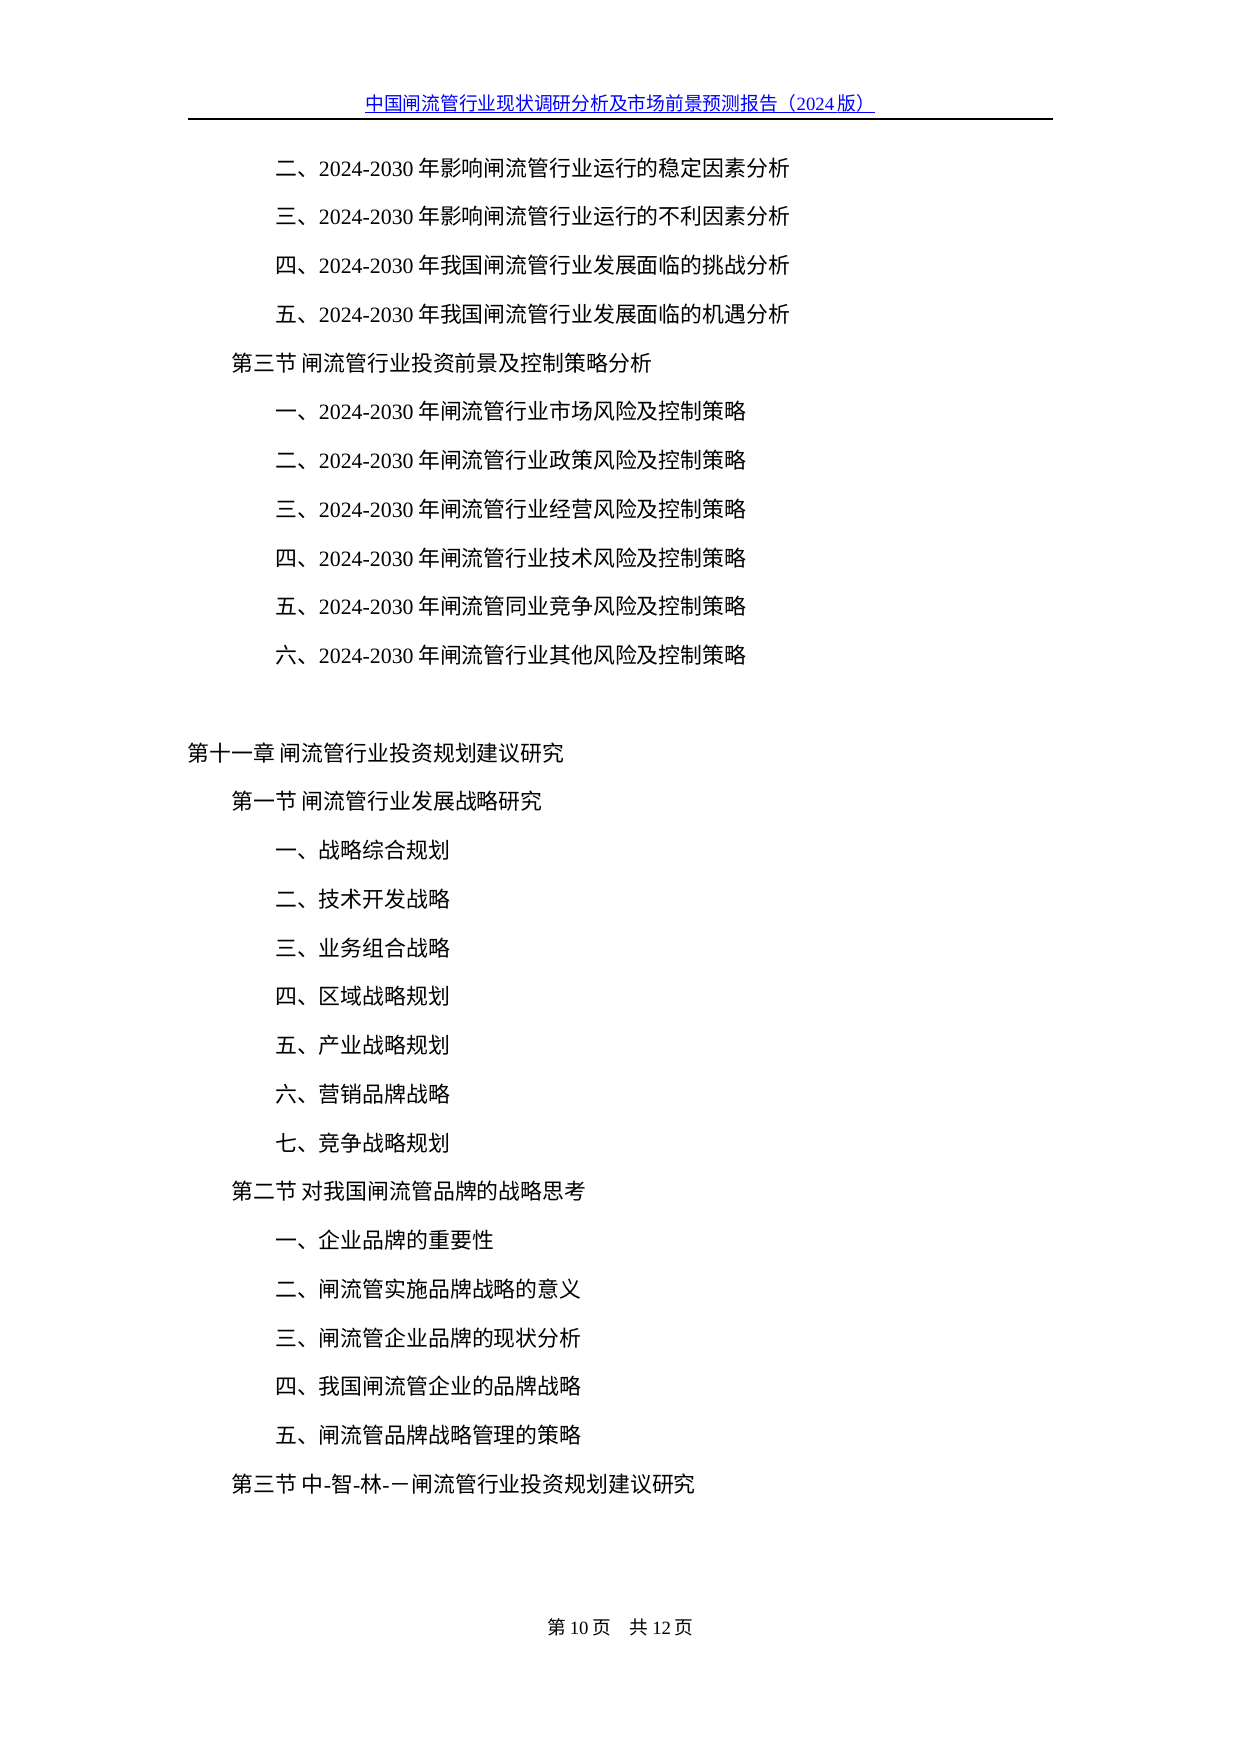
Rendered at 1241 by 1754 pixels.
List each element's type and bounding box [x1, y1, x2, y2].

text [187, 150, 1053, 1499]
